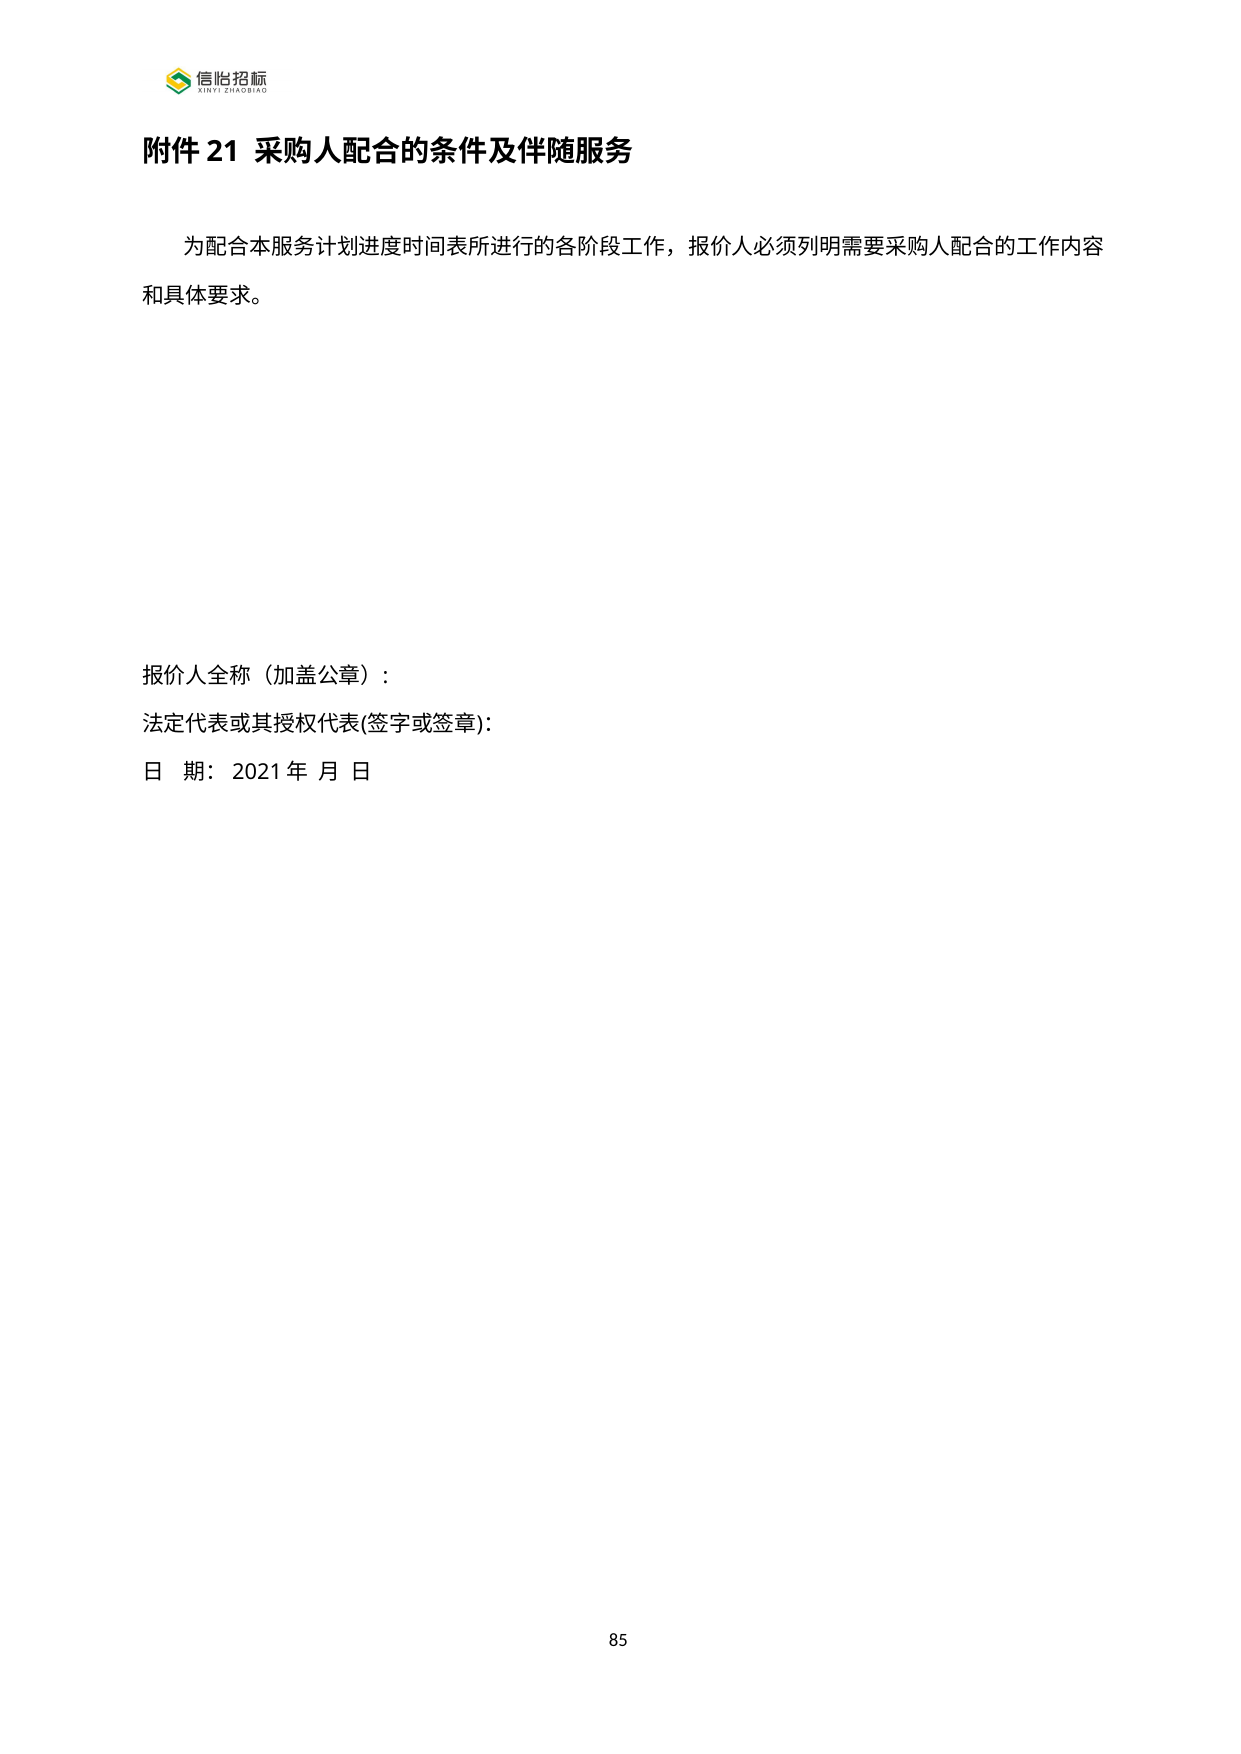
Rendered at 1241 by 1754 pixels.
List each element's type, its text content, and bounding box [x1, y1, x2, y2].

picture [141, 59, 294, 102]
text 报价人全称（加盖公章）: [142, 657, 1104, 690]
text 法定代表或其授权代表(签字或签章)： [142, 706, 1104, 738]
text 日 期： 2021年 月 日 [142, 754, 1104, 786]
text 附件21 采购人配合的条件及伴随服务 [142, 116, 1104, 181]
text 为配合本服务计划进度时间表所进行的各阶段工作，报价人必须列明需要采购人配合的工作内容和具体要求。 [142, 228, 1104, 310]
